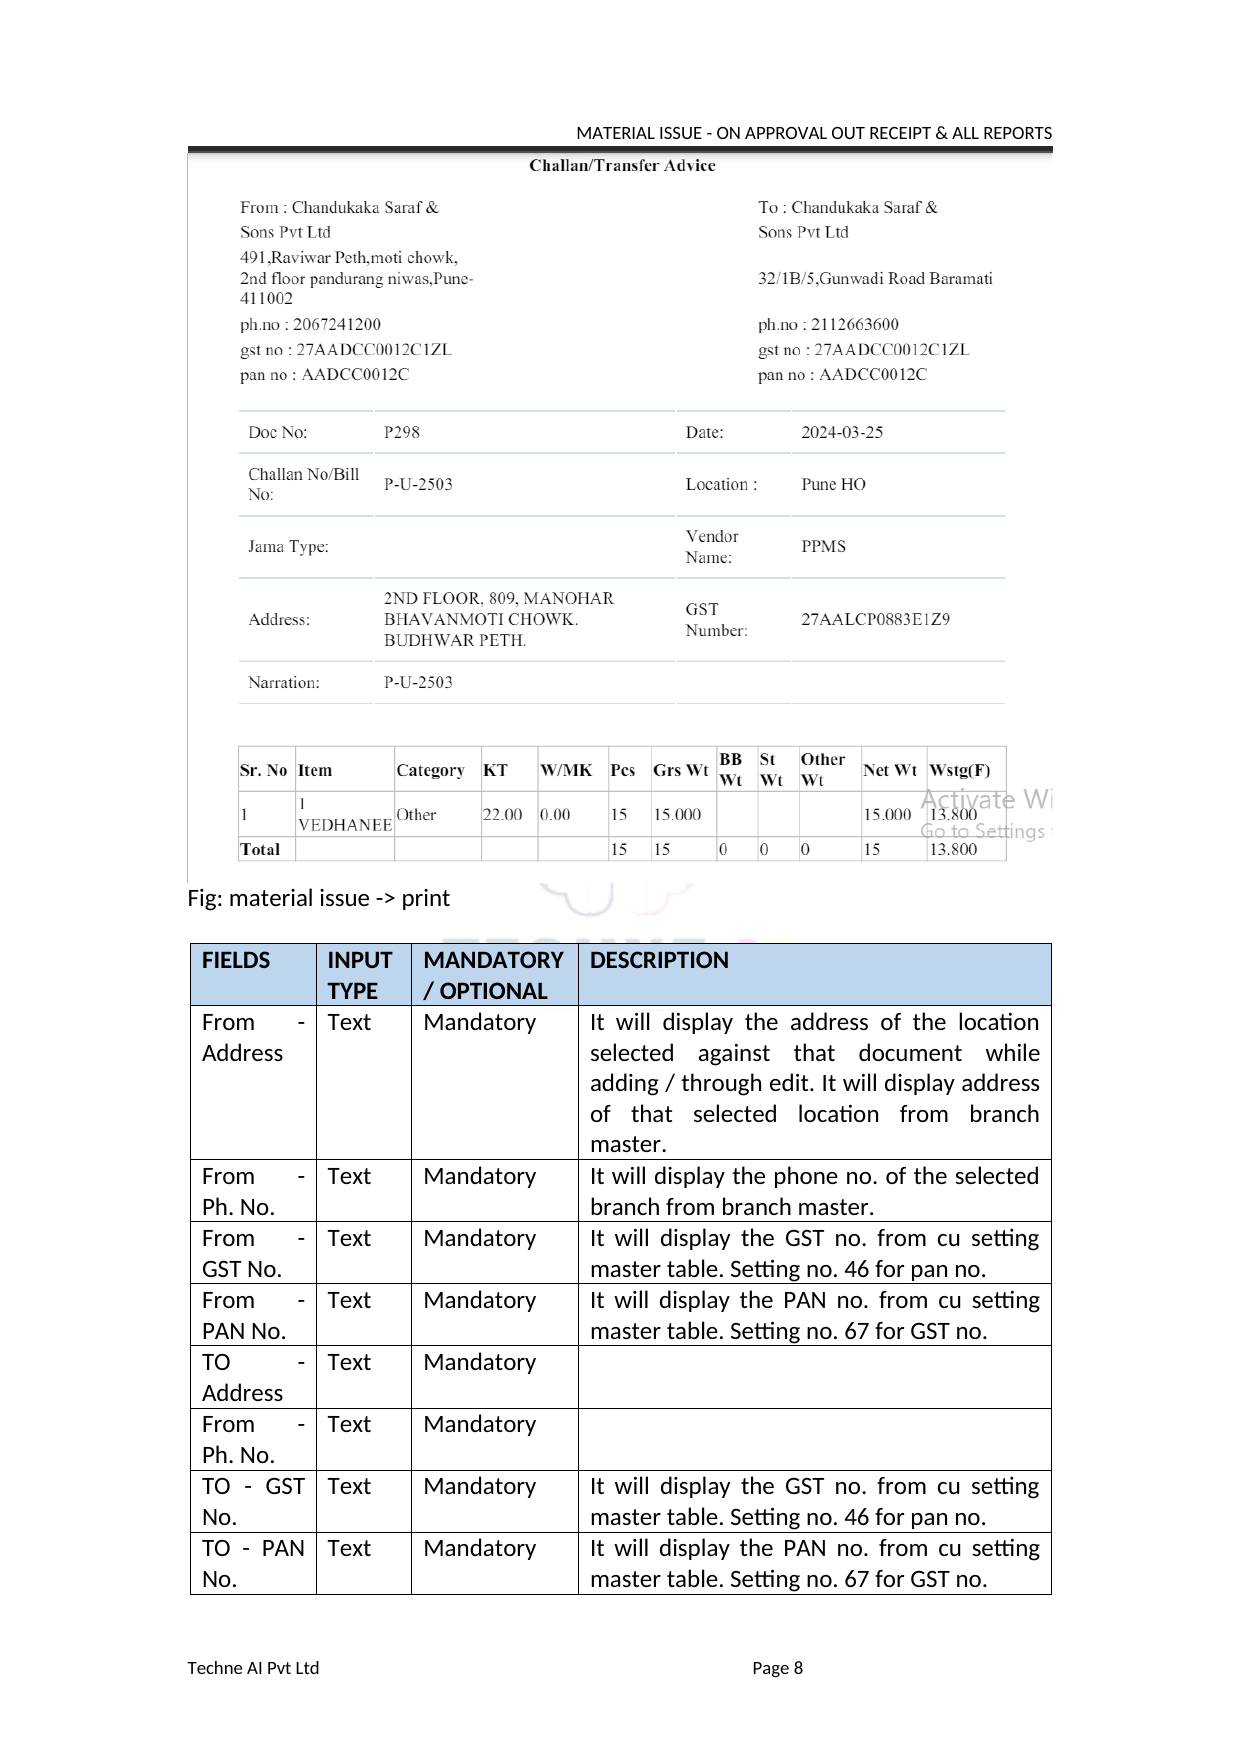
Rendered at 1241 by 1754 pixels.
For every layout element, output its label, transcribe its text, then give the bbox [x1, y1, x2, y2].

table_cell TO - PAN No. [191, 1533, 316, 1594]
picture [187, 153, 1053, 883]
table_cell From - Ph. No. [191, 1409, 316, 1469]
table_cell Mandatory [412, 1533, 578, 1594]
table_cell Text [317, 1471, 411, 1532]
table_cell [579, 1409, 1051, 1469]
table_cell Text [317, 1222, 411, 1283]
table_cell Mandatory [412, 1006, 578, 1159]
table_cell Mandatory [412, 1222, 578, 1283]
table_cell It will display the PAN no. from cu setting master table. Setting no. 67 for GST no. [579, 1284, 1051, 1345]
table_header FIELDS [191, 944, 316, 1005]
table_cell Mandatory [412, 1409, 578, 1469]
table_cell Text [317, 1160, 411, 1221]
table_cell It will display the address of the location selected against that document while adding / through edit. It will display address of that selected location from branch master. [579, 1006, 1051, 1159]
table_cell From - GST No. [191, 1222, 316, 1283]
table_cell It will display the GST no. from cu setting master table. Setting no. 46 for pan no. [579, 1471, 1051, 1532]
table_cell Text [317, 1533, 411, 1594]
table_cell TO - Address [191, 1346, 316, 1407]
table_cell It will display the PAN no. from cu setting master table. Setting no. 67 for GST no. [579, 1533, 1051, 1594]
table_header INPUT TYPE [317, 944, 411, 1005]
table_cell It will display the phone no. of the selected branch from branch master. [579, 1160, 1051, 1221]
table_cell Text [317, 1284, 411, 1345]
table_cell Mandatory [412, 1284, 578, 1345]
table_header DESCRIPTION [579, 944, 1051, 1005]
table_header MANDATORY/ OPTIONAL [412, 944, 578, 1005]
table_cell It will display the GST no. from cu setting master table. Setting no. 46 for pan no. [579, 1222, 1051, 1283]
table_cell From - PAN No. [191, 1284, 316, 1345]
table_cell Mandatory [412, 1471, 578, 1532]
table_cell Mandatory [412, 1346, 578, 1407]
table_cell Mandatory [412, 1160, 578, 1221]
table_cell Text [317, 1409, 411, 1469]
table_cell From - Address [191, 1006, 316, 1159]
text Fig: material issue -> print [187, 883, 1053, 913]
table_cell From - Ph. No. [191, 1160, 316, 1221]
table_cell [579, 1346, 1051, 1407]
table_cell TO - GST No. [191, 1471, 316, 1532]
table_cell Text [317, 1006, 411, 1159]
table_cell Text [317, 1346, 411, 1407]
